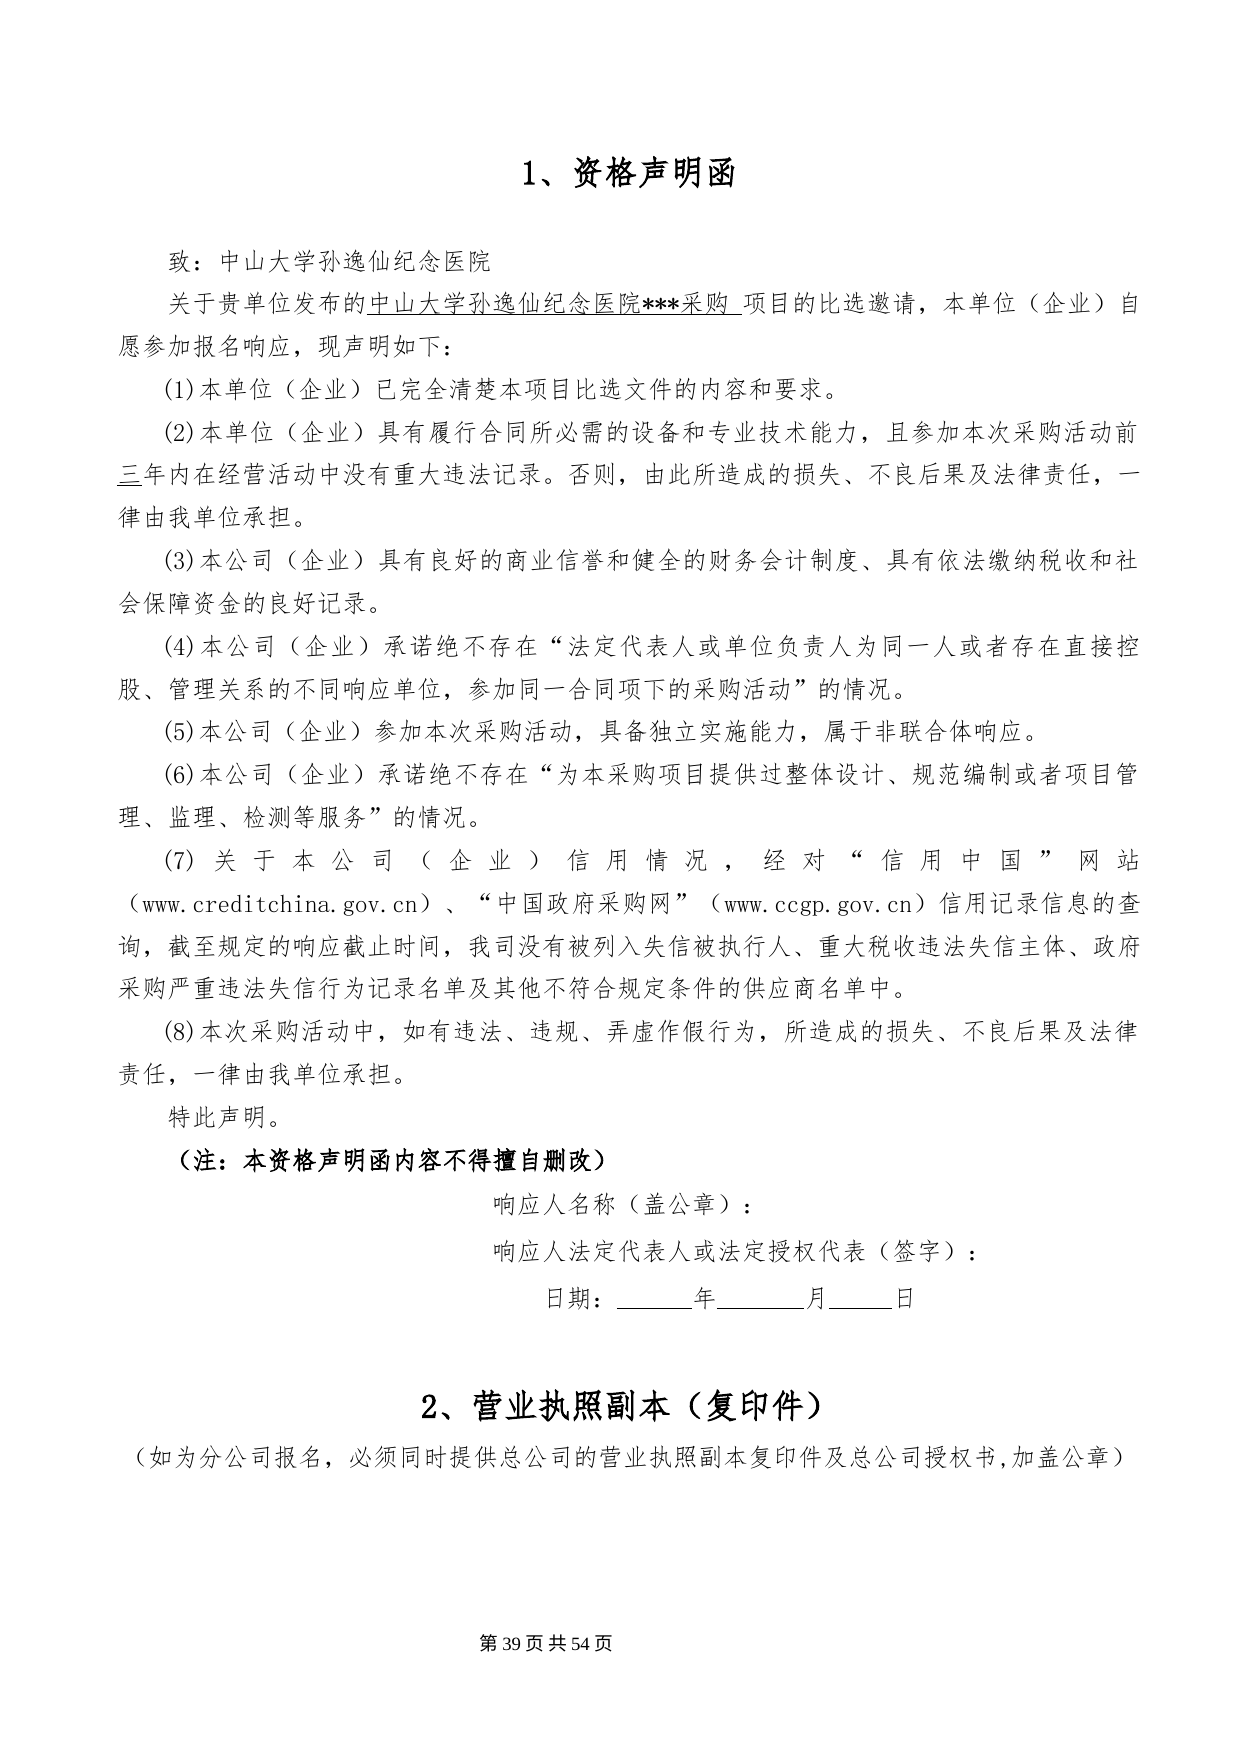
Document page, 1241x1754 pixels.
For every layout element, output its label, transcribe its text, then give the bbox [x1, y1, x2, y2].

text 致：中山大学孙逸仙纪念医院 [117, 245, 1142, 273]
text 1、资格声明函 [117, 137, 1142, 202]
text （注：本资格声明函内容不得擅自删改） [117, 1144, 1142, 1172]
text （如为分公司报名，必须同时提供总公司的营业执照副本复印件及总公司授权书,加盖公章） [117, 1441, 1142, 1469]
text (4)本公司（企业）承诺绝不存在“法定代表人或单位负责人为同一人或者存在直接控股、管理关系的不同响应单位，参加同一合同项下的采购活动”的情况。 [117, 630, 1142, 702]
text (3)本公司（企业）具有良好的商业信誉和健全的财务会计制度、具有依法缴纳税收和社会保障资金的良好记录。 [117, 544, 1142, 616]
text 特此声明。 [117, 1101, 1142, 1130]
text 日期： 年 月 日 [117, 1280, 1142, 1313]
text (7)关于本公司（企业）信用情况，经对“信用中国”网站（www.creditchina.gov.cn）、“中国政府采购网”（www.ccgp.gov.cn）信用记录信息的查询，截至规定的响应截止时间，我司没有被列入失信被执行人、重大税收违法失信主体、政府采购严重违法失信行为记录名单及其他不符合规定条件的供应商名单中。 [117, 844, 1142, 1001]
text (6)本公司（企业）承诺绝不存在“为本采购项目提供过整体设计、规范编制或者项目管理、监理、检测等服务”的情况。 [117, 759, 1142, 830]
text (2)本单位（企业）具有履行合同所必需的设备和专业技术能力，且参加本次采购活动前三年内在经营活动中没有重大违法记录。否则，由此所造成的损失、不良后果及法律责任，一律由我单位承担。 [117, 416, 1142, 530]
text 2、营业执照副本（复印件） [117, 1384, 1142, 1422]
text (8)本次采购活动中，如有违法、违规、弄虚作假行为，所造成的损失、不良后果及法律责任，一律由我单位承担。 [117, 1016, 1142, 1087]
text 响应人名称（盖公章）： [117, 1187, 1142, 1219]
text 响应人法定代表人或法定授权代表（签字）： [117, 1233, 1142, 1266]
text 关于贵单位发布的中山大学孙逸仙纪念医院***采购 项目的比选邀请，本单位（企业）自愿参加报名响应，现声明如下： [117, 288, 1142, 359]
text (1)本单位（企业）已完全清楚本项目比选文件的内容和要求。 [117, 373, 1142, 402]
text (5)本公司（企业）参加本次采购活动，具备独立实施能力，属于非联合体响应。 [117, 716, 1142, 744]
